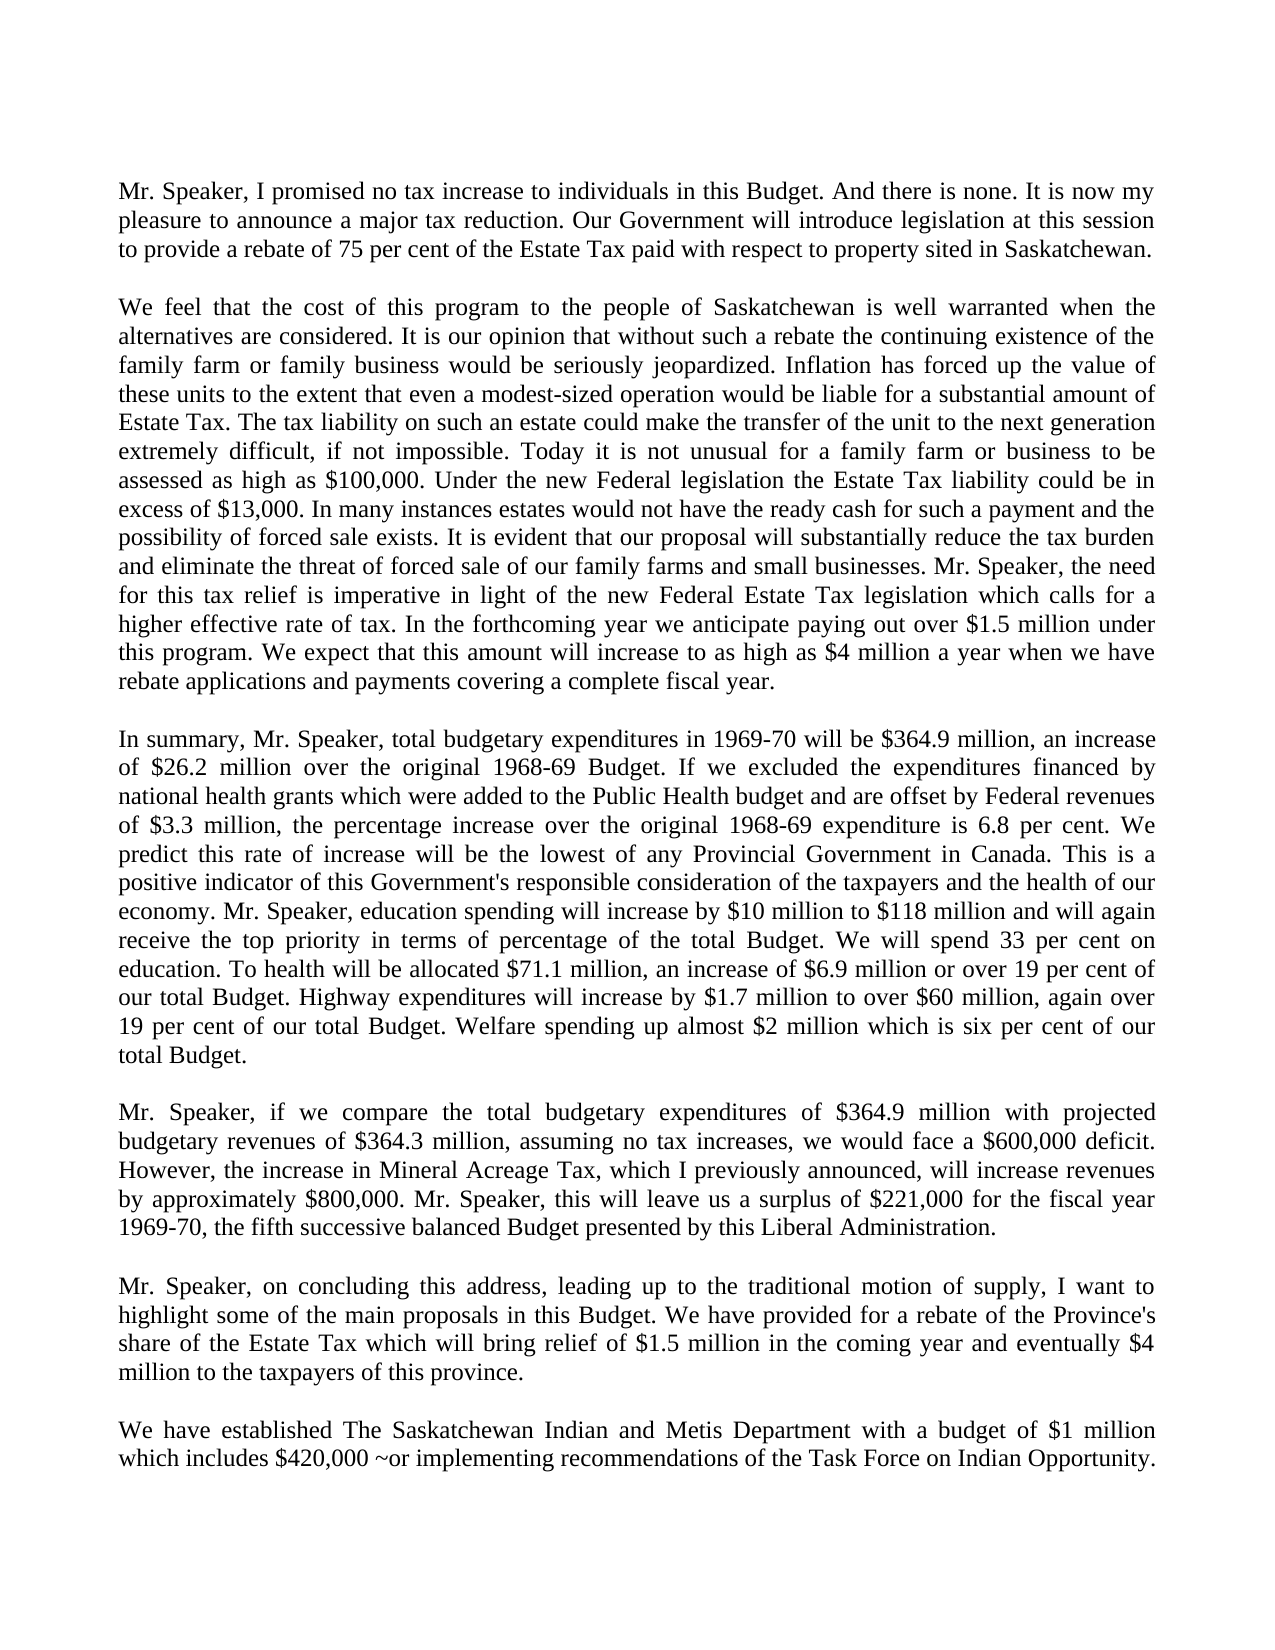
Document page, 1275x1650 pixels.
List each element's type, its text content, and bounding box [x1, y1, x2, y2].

text We have established The Saskatchewan Indian and Metis Department with a budget of $1 million which includes $420,000 ~or implementing recommendations of the Task Force on Indian Opportunity. [118, 1415, 1157, 1472]
text We feel that the cost of this program to the people of Saskatchewan is well warranted when the alternatives are considered. It is our opinion that without such a rebate the continuing existence of the family farm or family business would be seriously jeopardized. Inflation has forced up the value of these units to the extent that even a modest-sized operation would be liable for a substantial amount of Estate Tax. The tax liability on such an estate could make the transfer of the unit to the next generation extremely difficult, if not impossible. Today it is not unusual for a family farm or business to be assessed as high as $100,000. Under the new Federal legislation the Estate Tax liability could be in excess of $13,000. In many instances estates would not have the ready cash for such a payment and the possibility of forced sale exists. It is evident that our proposal will substantially reduce the tax burden and eliminate the threat of forced sale of our family farms and small businesses. Mr. Speaker, the need for this tax relief is imperative in light of the new Federal Estate Tax legislation which calls for a higher effective rate of tax. In the forthcoming year we anticipate paying out over $1.5 million under this program. We expect that this amount will increase to as high as $4 million a year when we have rebate applications and payments covering a complete fiscal year. [118, 292, 1157, 695]
text Mr. Speaker, on concluding this address, leading up to the traditional motion of supply, I want to highlight some of the main proposals in this Budget. We have provided for a rebate of the Province's share of the Estate Tax which will bring relief of $1.5 million in the coming year and eventually $4 million to the taxpayers of this province. [118, 1271, 1157, 1386]
text Mr. Speaker, I promised no tax increase to individuals in this Budget. And there is none. It is now my pleasure to announce a major tax reduction. Our Government will introduce legislation at this session to provide a rebate of 75 per cent of the Estate Tax paid with respect to property sited in Saskatchewan. [118, 176, 1157, 263]
text Mr. Speaker, if we compare the total budgetary expenditures of $364.9 million with projected budgetary revenues of $364.3 million, assuming no tax increases, we would face a $600,000 deficit. However, the increase in Mineral Acreage Tax, which I previously announced, will increase revenues by approximately $800,000. Mr. Speaker, this will leave us a surplus of $221,000 for the fiscal year 1969-70, the fifth successive balanced Budget presented by this Liberal Administration. [118, 1097, 1157, 1241]
text In summary, Mr. Speaker, total budgetary expenditures in 1969-70 will be $364.9 million, an increase of $26.2 million over the original 1968-69 Budget. If we excluded the expenditures financed by national health grants which were added to the Public Health budget and are offset by Federal revenues of $3.3 million, the percentage increase over the original 1968-69 expenditure is 6.8 per cent. We predict this rate of increase will be the lowest of any Provincial Government in Canada. This is a positive indicator of this Government's responsible consideration of the taxpayers and the health of our economy. Mr. Speaker, education spending will increase by $10 million to $118 million and will again receive the top priority in terms of percentage of the total Budget. We will spend 33 per cent on education. To health will be allocated $71.1 million, an increase of $6.9 million or over 19 per cent of our total Budget. Highway expenditures will increase by $1.7 million to over $60 million, again over 19 per cent of our total Budget. Welfare spending up almost $2 million which is six per cent of our total Budget. [118, 724, 1157, 1069]
